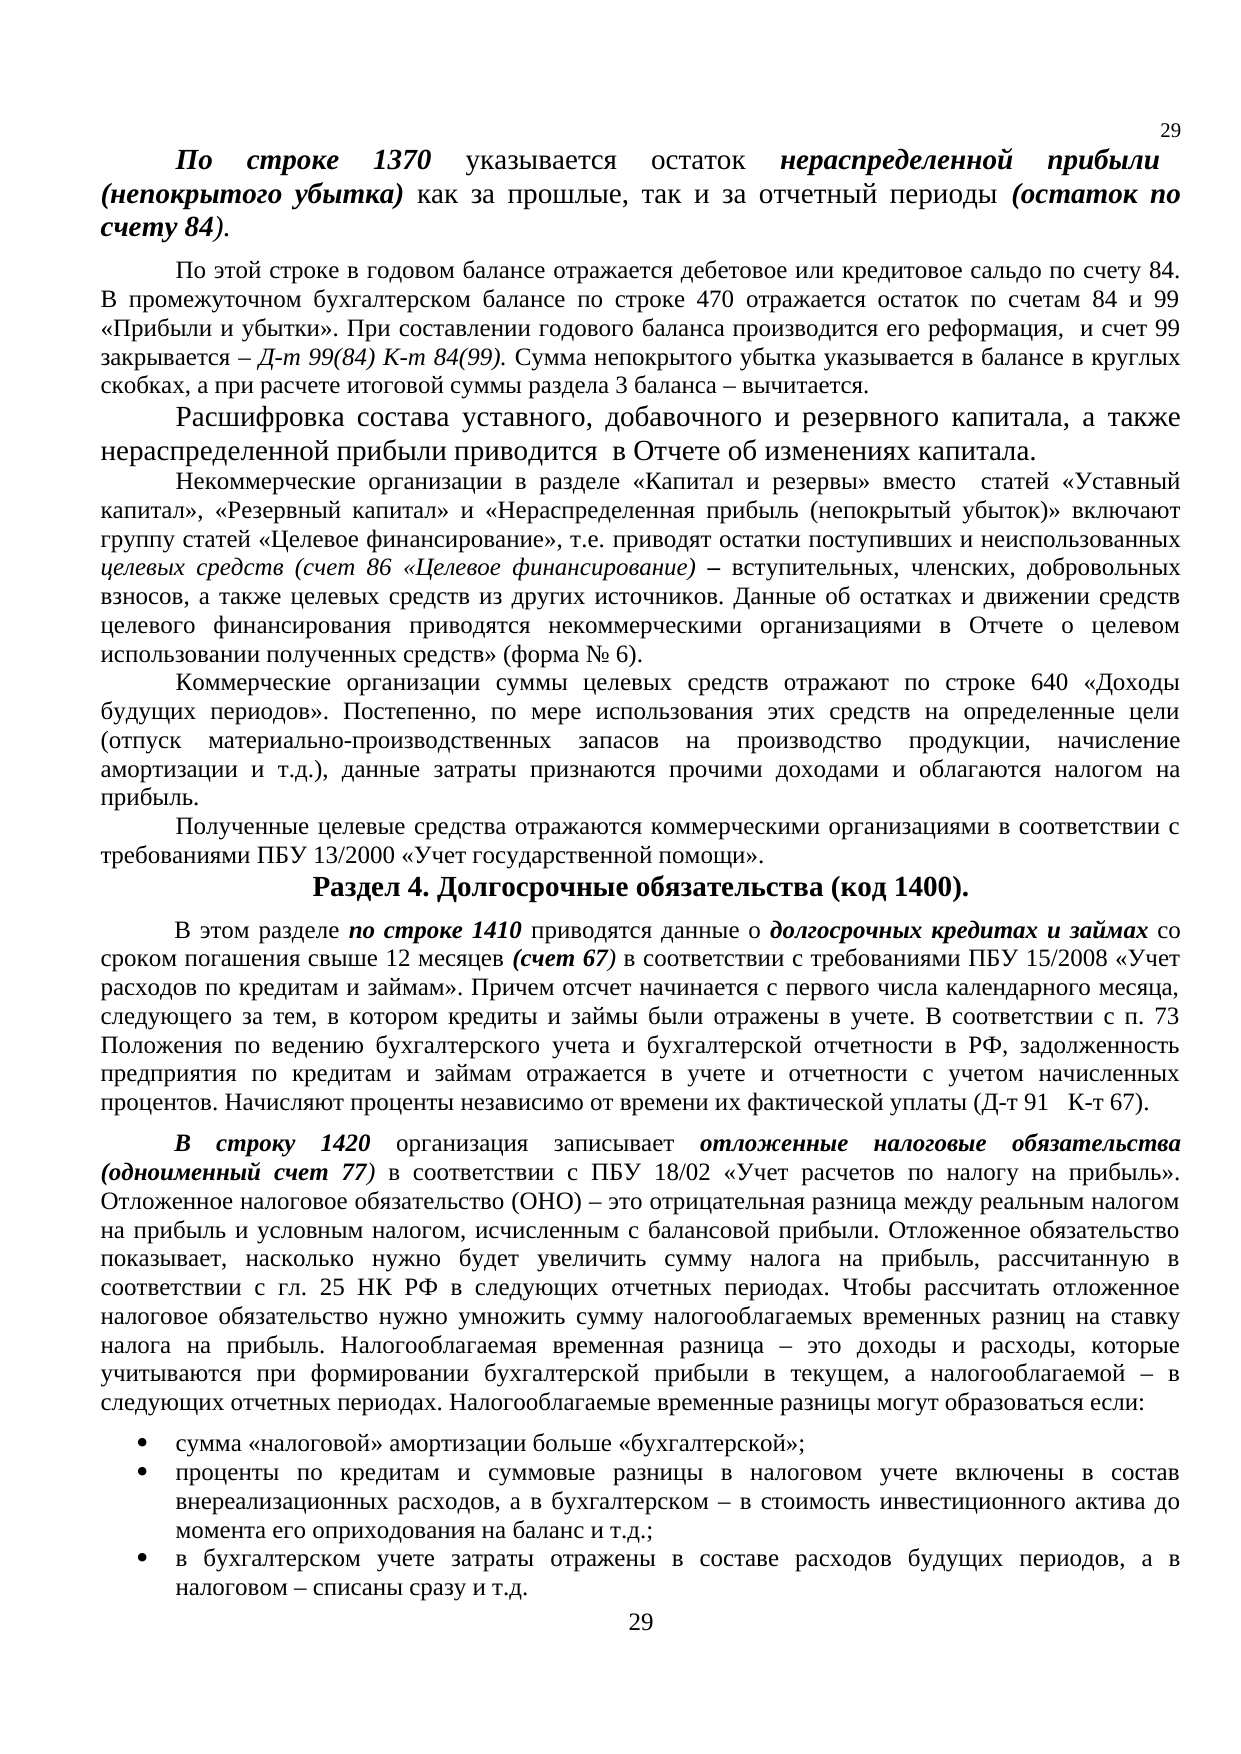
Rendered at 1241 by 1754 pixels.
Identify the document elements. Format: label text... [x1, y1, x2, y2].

text Некоммерческие организации в разделе «Капитал и резервы» вместо статей «Уставный капитал», «Резервный капитал» и «Нераспределенная прибыль (непокрытый убыток)» включают группу статей «Целевое финансирование», т.е. приводят остатки поступивших и неиспользованных целевых средств (счет 86 «Целевое финансирование) – вступительных, членских, добровольных взносов, а также целевых средств из других источников. Данные об остатках и движении средств целевого финансирования приводятся некоммерческими организациями в Отчете о целевом использовании полученных средств» (форма № 6). [100, 466, 1181, 667]
text В строку 1420 организация записывает отложенные налоговые обязательства (одноименный счет 77) в соответствии с ПБУ 18/02 «Учет расчетов по налогу на прибыль». Отложенное налоговое обязательство (ОНО) – это отрицательная разница между реальным налогом на прибыль и условным налогом, исчисленным с балансовой прибыли. Отложенное обязательство показывает, насколько нужно будет увеличить сумму налога на прибыль, рассчитанную в соответствии с гл. 25 НК РФ в следующих отчетных периодах. Чтобы рассчитать отложенное налоговое обязательство нужно умножить сумму налогооблагаемых временных разниц на ставку налога на прибыль. Налогооблагаемая временная разница – это доходы и расходы, которые учитываются при формировании бухгалтерской прибыли в текущем, а налогооблагаемой – в следующих отчетных периодах. Налогооблагаемые временные разницы могут образоваться если: [100, 1128, 1181, 1416]
text В этом разделе по строке 1410 приводятся данные о долгосрочных кредитах и займах со сроком погашения свыше 12 месяцев (счет 67) в соответствии с требованиями ПБУ 15/2008 «Учет расходов по кредитам и займам». Причем отсчет начинается с первого числа календарного месяца, следующего за тем, в котором кредиты и займы были отражены в учете. В соответствии с п. 73 Положения по ведению бухгалтерского учета и бухгалтерской отчетности в РФ, задолженность предприятия по кредитам и займам отражается в учете и отчетности с учетом начисленных процентов. Начисляют проценты независимо от времени их фактической уплаты (Д-т 91 К-т 67). [100, 915, 1181, 1116]
list сумма «налоговой» амортизации больше «бухгалтерской»; [138, 1428, 1181, 1457]
text Коммерческие организации суммы целевых средств отражают по строке 640 «Доходы будущих периодов». Постепенно, по мере использования этих средств на определенные цели (отпуск материально-производственных запасов на производство продукции, начисление амортизации и т.д.), данные затраты признаются прочими доходами и облагаются налогом на прибыль. [100, 667, 1181, 811]
text Полученные целевые средства отражаются коммерческими организациями в соответствии с требованиями ПБУ 13/2000 «Учет государственной помощи». [100, 811, 1181, 869]
list проценты по кредитам и суммовые разницы в налоговом учете включены в состав внереализационных расходов, а в бухгалтерском – в стоимость инвестиционного актива до момента его оприходования на баланс и т.д.; [138, 1457, 1181, 1543]
list в бухгалтерском учете затраты отражены в составе расходов будущих периодов, а в налоговом – списаны сразу и т.д. [138, 1543, 1181, 1601]
text Расшифровка состава уставного, добавочного и резервного капитала, а также нераспределенной прибыли приводится в Отчете об изменениях капитала. [100, 399, 1181, 466]
text Раздел 4. Долгосрочные обязательства (код 1400). [100, 869, 1181, 902]
text По этой строке в годовом балансе отражается дебетовое или кредитовое сальдо по счету 84. В промежуточном бухгалтерском балансе по строке 470 отражается остаток по счетам 84 и 99 «Прибыли и убытки». При составлении годового баланса производится его реформация, и счет 99 закрывается – Д-т 99(84) К-т 84(99). Сумма непокрытого убытка указывается в балансе в круглых скобках, а при расчете итоговой суммы раздела 3 баланса – вычитается. [100, 255, 1181, 399]
text По строке 1370 указывается остаток нераспределенной прибыли (непокрытого убытка) как за прошлые, так и за отчетный периоды (остаток по счету 84). [100, 142, 1181, 243]
